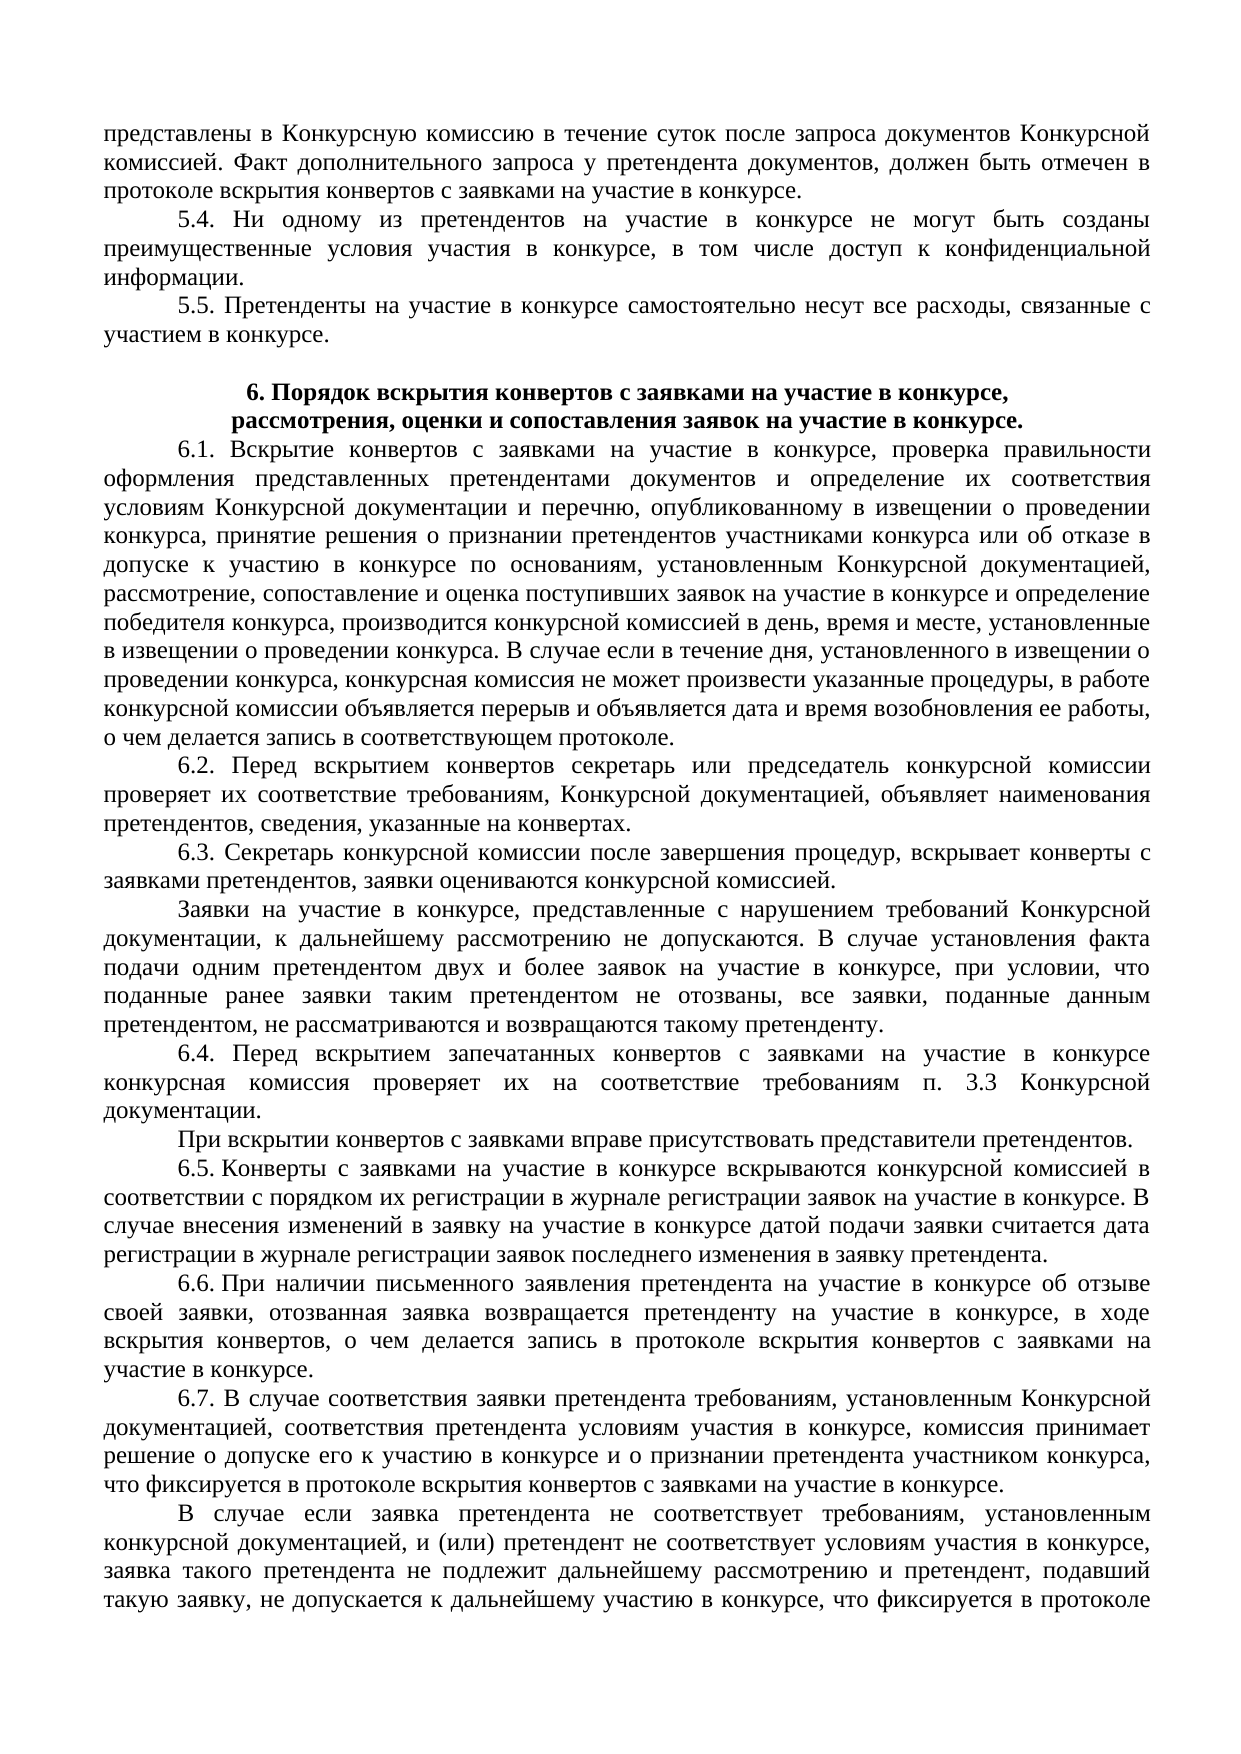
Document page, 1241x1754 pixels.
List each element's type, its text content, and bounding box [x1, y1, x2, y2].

text рассмотрения, оценки и сопоставления заявок на участие в конкурсе. [103, 406, 1152, 434]
text 6.2. Перед вскрытием конвертов секретарь или председатель конкурсной комиссии проверяет их соответствие требованиям, Конкурсной документацией, объявляет наименования претендентов, сведения, указанные на конвертах. [103, 751, 1152, 837]
text 6.4. Перед вскрытием запечатанных конвертов с заявками на участие в конкурсе конкурсная комиссия проверяет их на соответствие требованиям п. 3.3 Конкурсной документации. [103, 1038, 1152, 1124]
text Заявки на участие в конкурсе, представленные с нарушением требований Конкурсной документации, к дальнейшему рассмотрению не допускаются. В случае установления факта подачи одним претендентом двух и более заявок на участие в конкурсе, при условии, что поданные ранее заявки таким претендентом не отозваны, все заявки, поданные данным претендентом, не рассматриваются и возвращаются такому претенденту. [103, 894, 1152, 1038]
text 6.5. Конверты с заявками на участие в конкурсе вскрываются конкурсной комиссией в соответствии с порядком их регистрации в журнале регистрации заявок на участие в конкурсе. В случае внесения изменений в заявку на участие в конкурсе датой подачи заявки считается дата регистрации в журнале регистрации заявок последнего изменения в заявку претендента. [103, 1153, 1152, 1268]
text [103, 118, 1152, 204]
text 5.5. Претенденты на участие в конкурсе самостоятельно несут все расходы, связанные с участием в конкурсе. [103, 291, 1152, 348]
text 5.4. Ни одному из претендентов на участие в конкурсе не могут быть созданы преимущественные условия участия в конкурсе, в том числе доступ к конфиденциальной информации. [103, 204, 1152, 291]
text При вскрытии конвертов с заявками вправе присутствовать представители претендентов. [103, 1124, 1152, 1153]
text 6.6. При наличии письменного заявления претендента на участие в конкурсе об отзыве своей заявки, отозванная заявка возвращается претенденту на участие в конкурсе, в ходе вскрытия конвертов, о чем делается запись в протоколе вскрытия конвертов с заявками на участие в конкурсе. [103, 1268, 1152, 1383]
text 6.3. Секретарь конкурсной комиссии после завершения процедур, вскрывает конверты с заявками претендентов, заявки оцениваются конкурсной комиссией. [103, 837, 1152, 894]
text 6. Порядок вскрытия конвертов с заявками на участие в конкурсе, [103, 377, 1152, 406]
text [103, 1498, 1152, 1613]
text 6.1. Вскрытие конвертов с заявками на участие в конкурсе, проверка правильности оформления представленных претендентами документов и определение их соответствия условиям Конкурсной документации и перечню, опубликованному в извещении о проведении конкурса, принятие решения о признании претендентов участниками конкурса или об отказе в допуске к участию в конкурсе по основаниям, установленным Конкурсной документацией, рассмотрение, сопоставление и оценка поступивших заявок на участие в конкурсе и определение победителя конкурса, производится конкурсной комиссией в день, время и месте, установленные в извещении о проведении конкурса. В случае если в течение дня, установленного в извещении о проведении конкурса, конкурсная комиссия не может произвести указанные процедуры, в работе конкурсной комиссии объявляется перерыв и объявляется дата и время возобновления ее работы, о чем делается запись в соответствующем протоколе. [103, 434, 1152, 751]
text 6.7. В случае соответствия заявки претендента требованиям, установленным Конкурсной документацией, соответствия претендента условиям участия в конкурсе, комиссия принимает решение о допуске его к участию в конкурсе и о признании претендента участником конкурса, что фиксируется в протоколе вскрытия конвертов с заявками на участие в конкурсе. [103, 1383, 1152, 1498]
